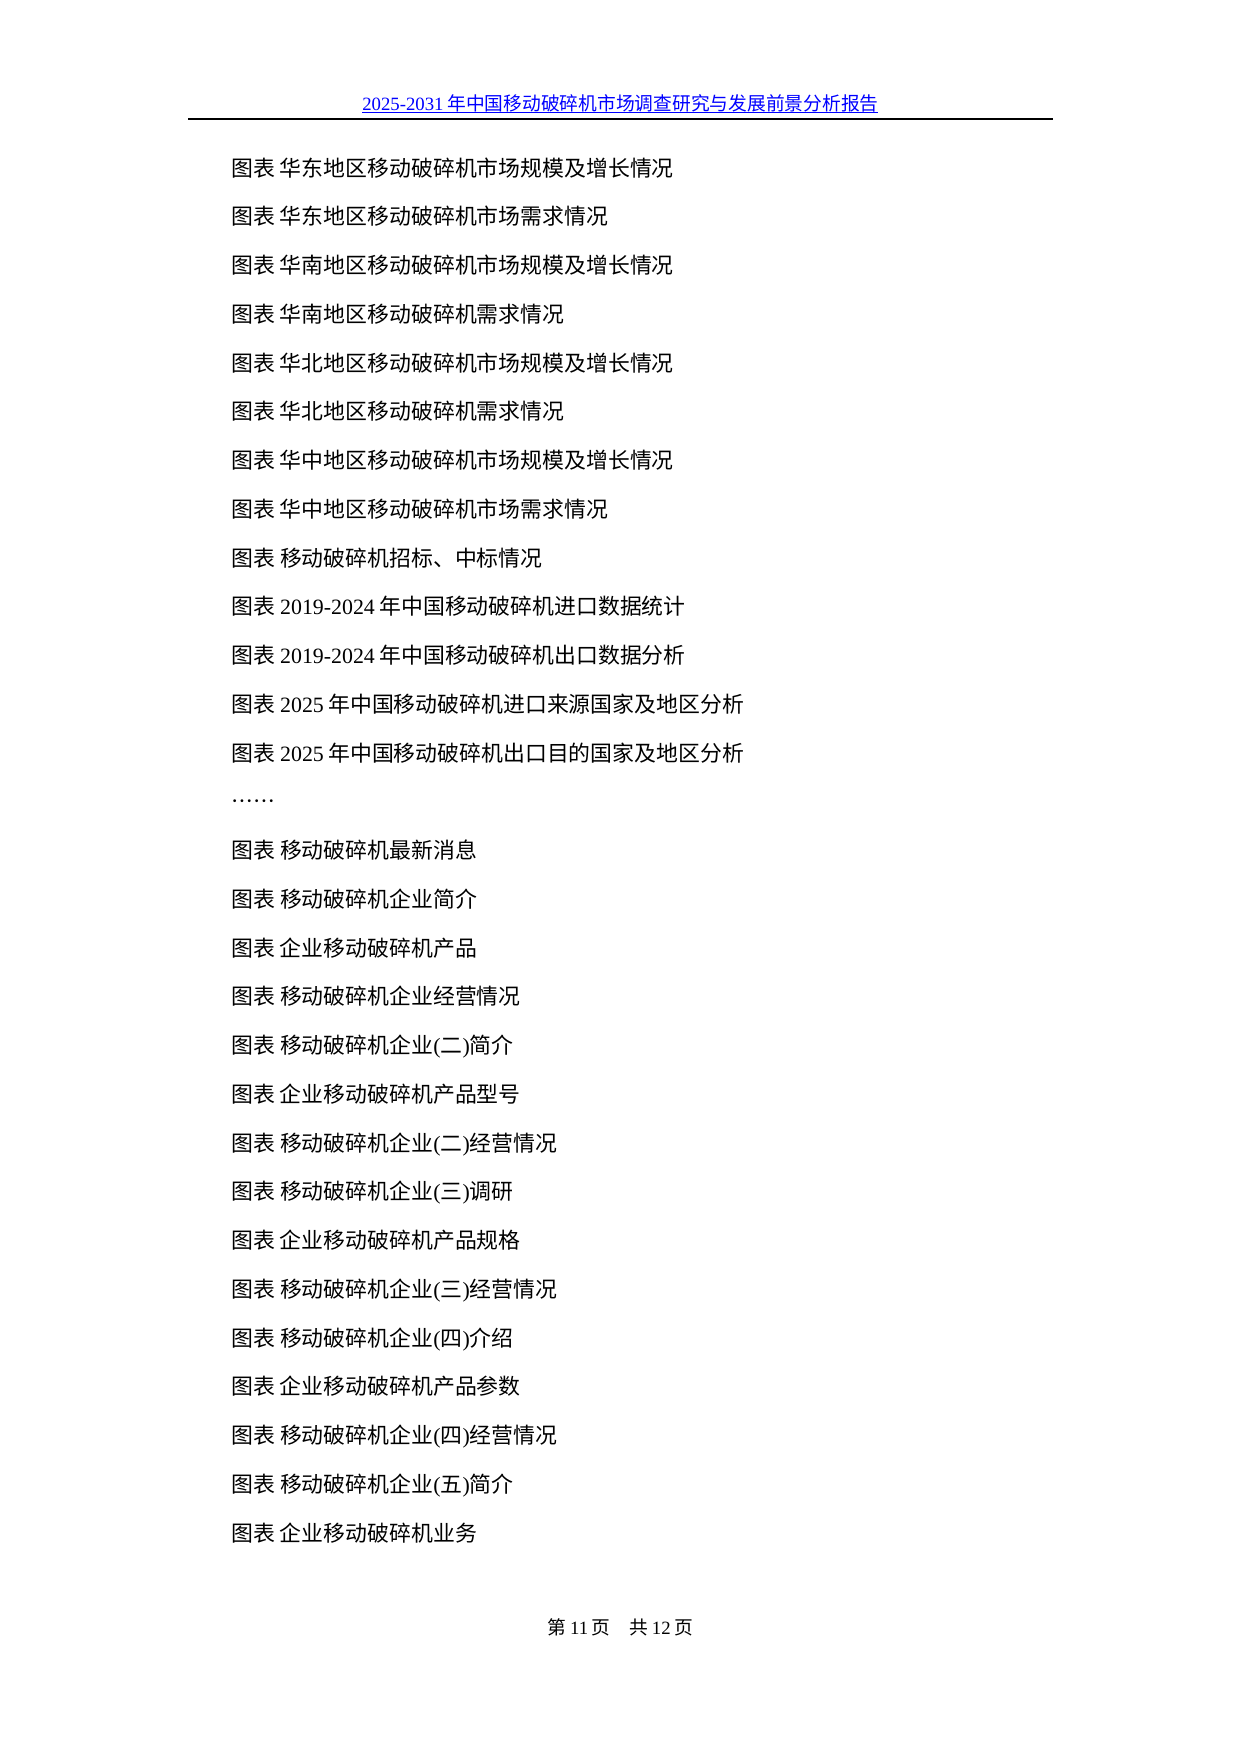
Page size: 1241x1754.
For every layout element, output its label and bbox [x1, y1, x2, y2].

text [187, 150, 1053, 1548]
